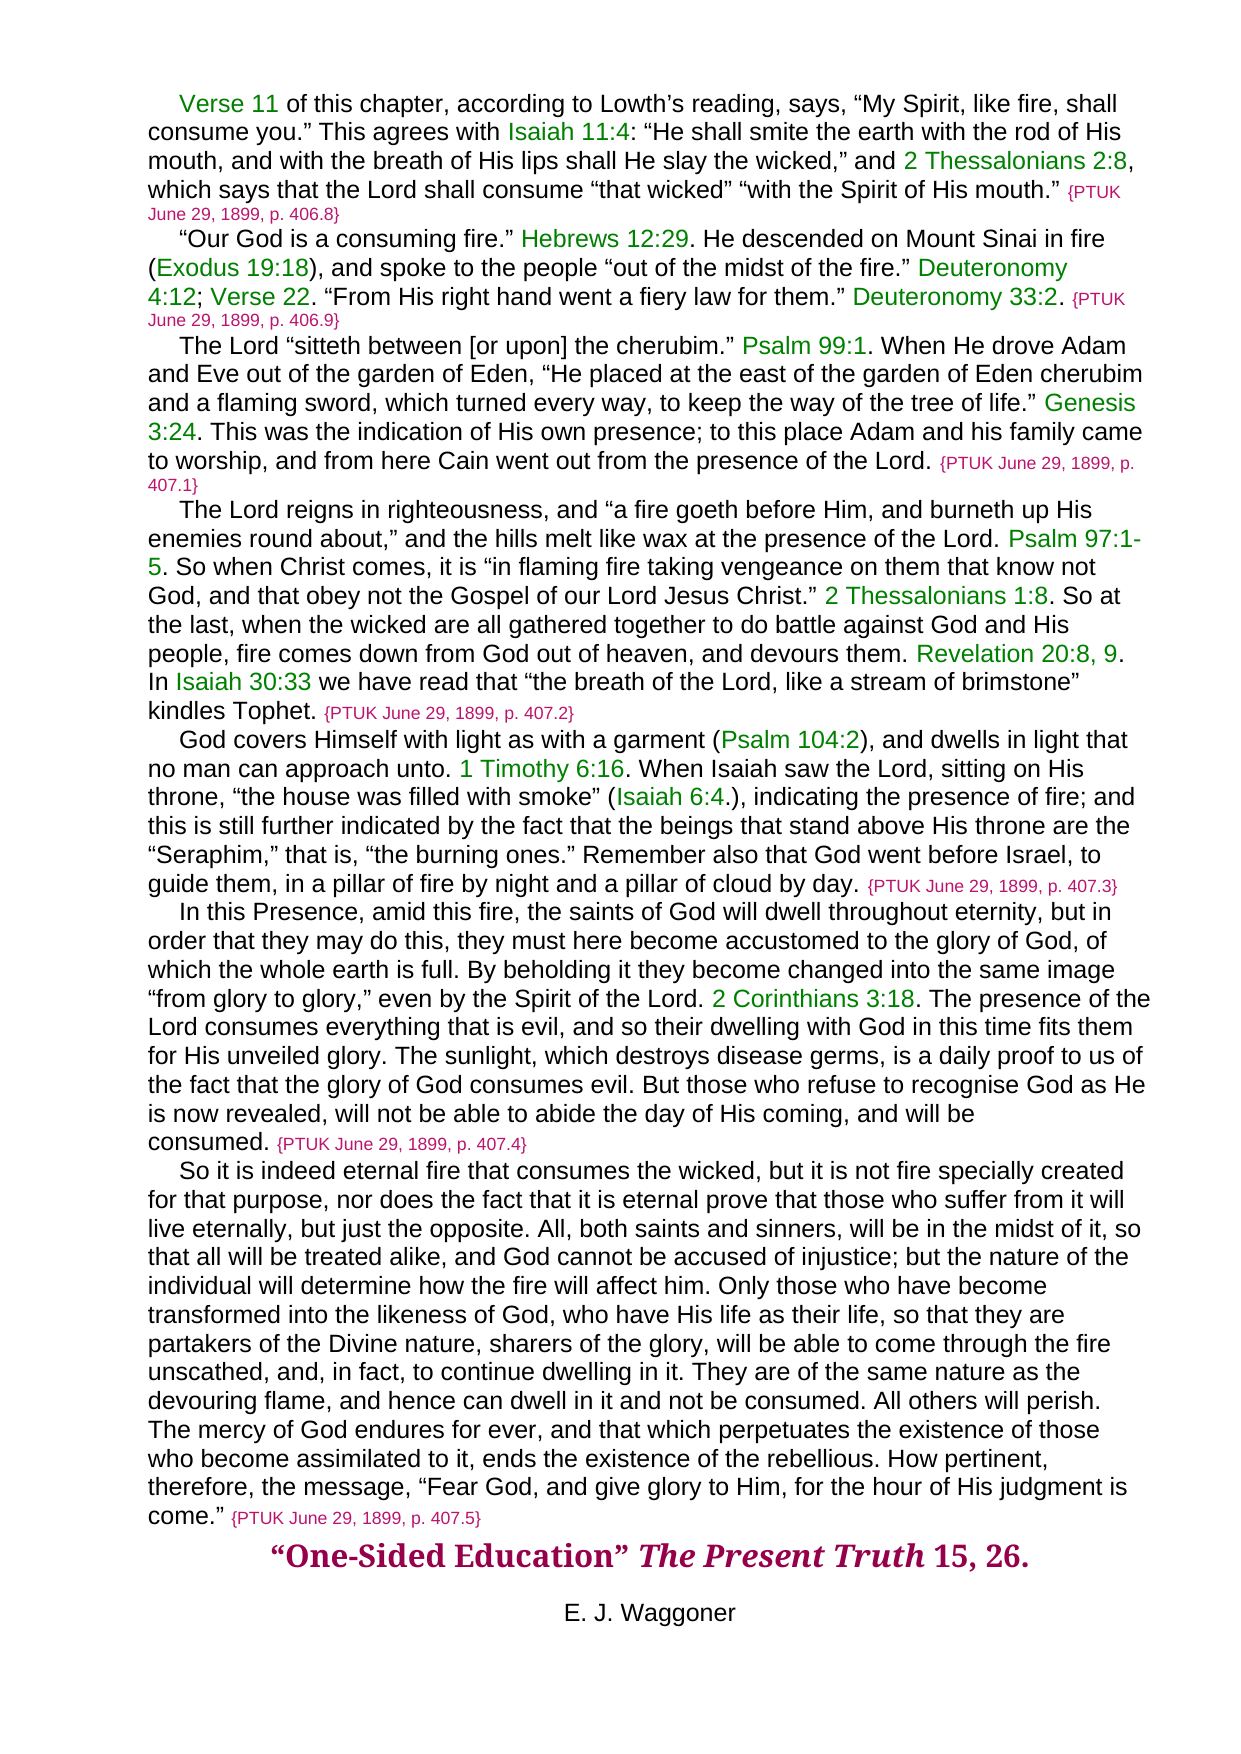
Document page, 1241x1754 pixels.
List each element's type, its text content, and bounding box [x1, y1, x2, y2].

text The Lord “sitteth between [or upon] the cherubim.” Psalm 99:1. When He drove Adam and Eve out of the garden of Eden, “He placed at the east of the garden of Eden cherubim and a flaming sword, which turned every way, to keep the way of the tree of life.” Genesis 3:24. This was the indication of His own presence; to this place Adam and his family came to worship, and from here Cain went out from the presence of the Lord. {PTUK June 29, 1899, p. 407.1} [148, 331, 1152, 495]
text Verse 11 of this chapter, according to Lowth’s reading, says, “My Spirit, like fire, shall consume you.” This agrees with Isaiah 11:4: “He shall smite the earth with the rod of His mouth, and with the breath of His lips shall He slay the wicked,” and 2 Thessalonians 2:8, which says that the Lord shall consume “that wicked” “with the Spirit of His mouth.” {PTUK June 29, 1899, p. 406.8} [148, 88, 1152, 224]
text The Lord reigns in righteousness, and “a fire goeth before Him, and burneth up His enemies round about,” and the hills melt like wax at the presence of the Lord. Psalm 97:1-5. So when Christ comes, it is “in flaming fire taking vengeance on them that know not God, and that obey not the Gospel of our Lord Jesus Christ.” 2 Thessalonians 1:8. So at the last, when the wicked are all gathered together to do battle against God and His people, fire comes down from God out of heaven, and devours them. Revelation 20:8, 9. In Isaiah 30:33 we have read that “the breath of the Lord, like a stream of brimstone” kindles Tophet. {PTUK June 29, 1899, p. 407.2} [148, 495, 1152, 725]
text In this Presence, amid this fire, the saints of God will dwell throughout eternity, but in order that they may do this, they must here become accustomed to the glory of God, of which the whole earth is full. By beholding it they become changed into the same image “from glory to glory,” even by the Spirit of the Lord. 2 Corinthians 3:18. The presence of the Lord consumes everything that is evil, and so their dwelling with God in this time fits them for His unveiled glory. The sunlight, which destroys disease germs, is a daily proof to us of the fact that the glory of God consumes evil. But those who refuse to recognise God as He is now revealed, will not be able to abide the day of His coming, and will be consumed. {PTUK June 29, 1899, p. 407.4} [148, 897, 1152, 1156]
text God covers Himself with light as with a garment (Psalm 104:2), and dwells in light that no man can approach unto. 1 Timothy 6:16. When Isaiah saw the Lord, sitting on His throne, “the house was filled with smoke” (Isaiah 6:4.), indicating the presence of fire; and this is still further indicated by the fact that the beings that stand above His throne are the “Seraphim,” that is, “the burning ones.” Remember also that God went before Israel, to guide them, in a pillar of fire by night and a pillar of cloud by day. {PTUK June 29, 1899, p. 407.3} [148, 725, 1152, 897]
text “One-Sided Education” The Present Truth 15, 26. [148, 1530, 1152, 1577]
text So it is indeed eternal fire that consumes the wicked, but it is not fire specially created for that purpose, nor does the fact that it is eternal prove that those who suffer from it will live eternally, but just the opposite. All, both saints and sinners, will be in the midst of it, so that all will be treated alike, and God cannot be accused of injustice; but the nature of the individual will determine how the fire will affect him. Only those who have become transformed into the likeness of God, who have His life as their life, so that they are partakers of the Divine nature, sharers of the glory, will be able to come through the fire unscathed, and, in fact, to continue dwelling in it. They are of the same nature as the devouring flame, and hence can dwell in it and not be consumed. All others will perish. The mercy of God endures for ever, and that which perpetuates the existence of those who become assimilated to it, ends the existence of the rebellious. How pertinent, therefore, the message, “Fear God, and give glory to Him, for the hour of His judgment is come.” {PTUK June 29, 1899, p. 407.5} [148, 1156, 1152, 1530]
text E. J. Waggoner [148, 1597, 1152, 1626]
text “Our God is a consuming fire.” Hebrews 12:29. He descended on Mount Sinai in fire (Exodus 19:18), and spoke to the people “out of the midst of the fire.” Deuteronomy 4:12; Verse 22. “From His right hand went a fiery law for them.” Deuteronomy 33:2. {PTUK June 29, 1899, p. 406.9} [148, 224, 1152, 331]
